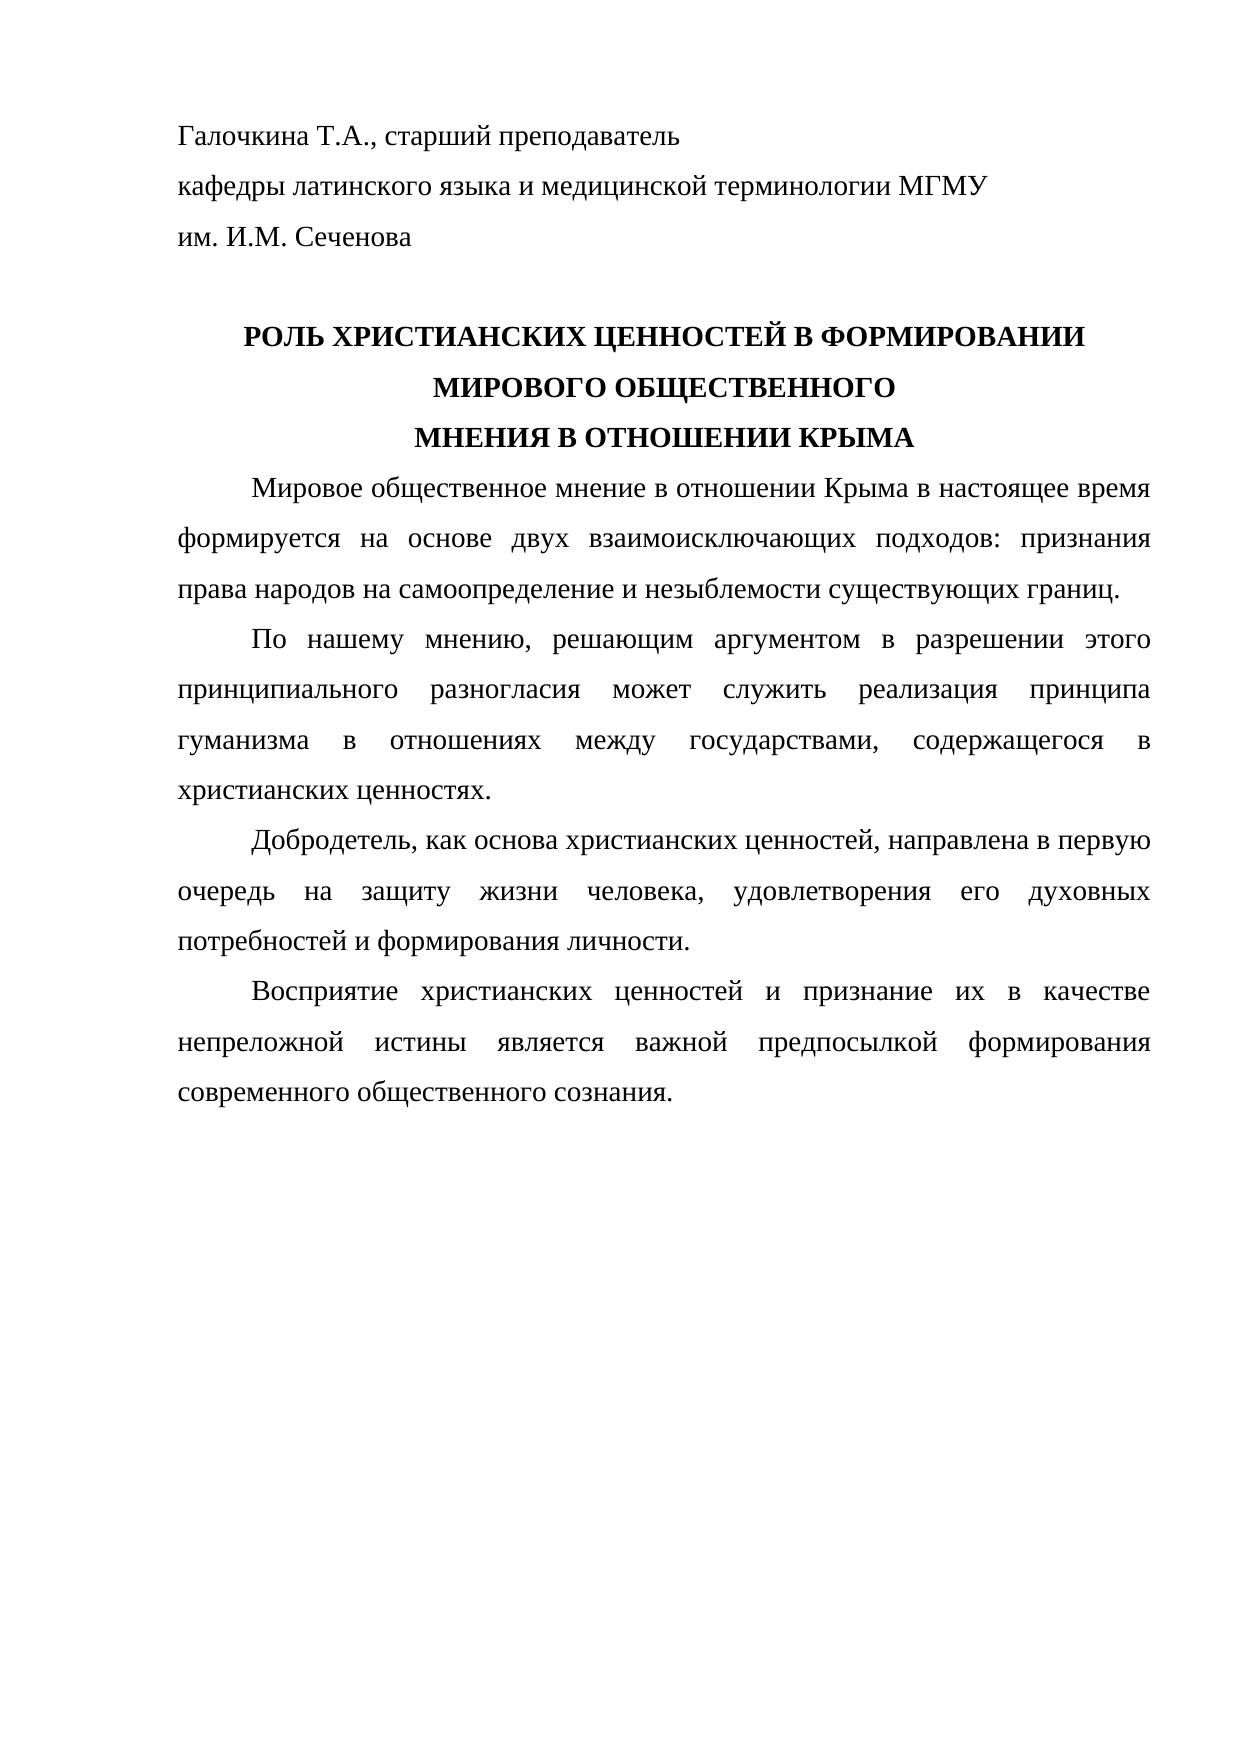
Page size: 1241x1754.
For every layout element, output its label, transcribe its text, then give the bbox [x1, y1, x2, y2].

text Галочкина Т.А., старший преподаватель [177, 118, 1152, 152]
text Восприятие христианских ценностей и признание их в качестве непреложной истины является важной предпосылкой формирования современного общественного сознания. [177, 973, 1152, 1108]
text РОЛЬ ХРИСТИАНСКИХ ЦЕННОСТЕЙ В ФОРМИРОВАНИИ МИРОВОГО ОБЩЕСТВЕННОГО [177, 319, 1152, 403]
text По нашему мнению, решающим аргументом в разрешении этого принципиального разногласия может служить реализация принципа гуманизма в отношениях между государствами, содержащегося в христианских ценностях. [177, 621, 1152, 806]
text МНЕНИЯ В ОТНОШЕНИИ КРЫМА [177, 420, 1152, 453]
text Добродетель, как основа христианских ценностей, направлена в первую очередь на защиту жизни человека, удовлетворения его духовных потребностей и формирования личности. [177, 822, 1152, 957]
text им. И.М. Сеченова [177, 219, 1152, 252]
text Мировое общественное мнение в отношении Крыма в настоящее время формируется на основе двух взаимоисключающих подходов: признания права народов на самоопределение и незыблемости существующих границ. [177, 470, 1152, 604]
text кафедры латинского языка и медицинской терминологии МГМУ [177, 168, 1152, 202]
